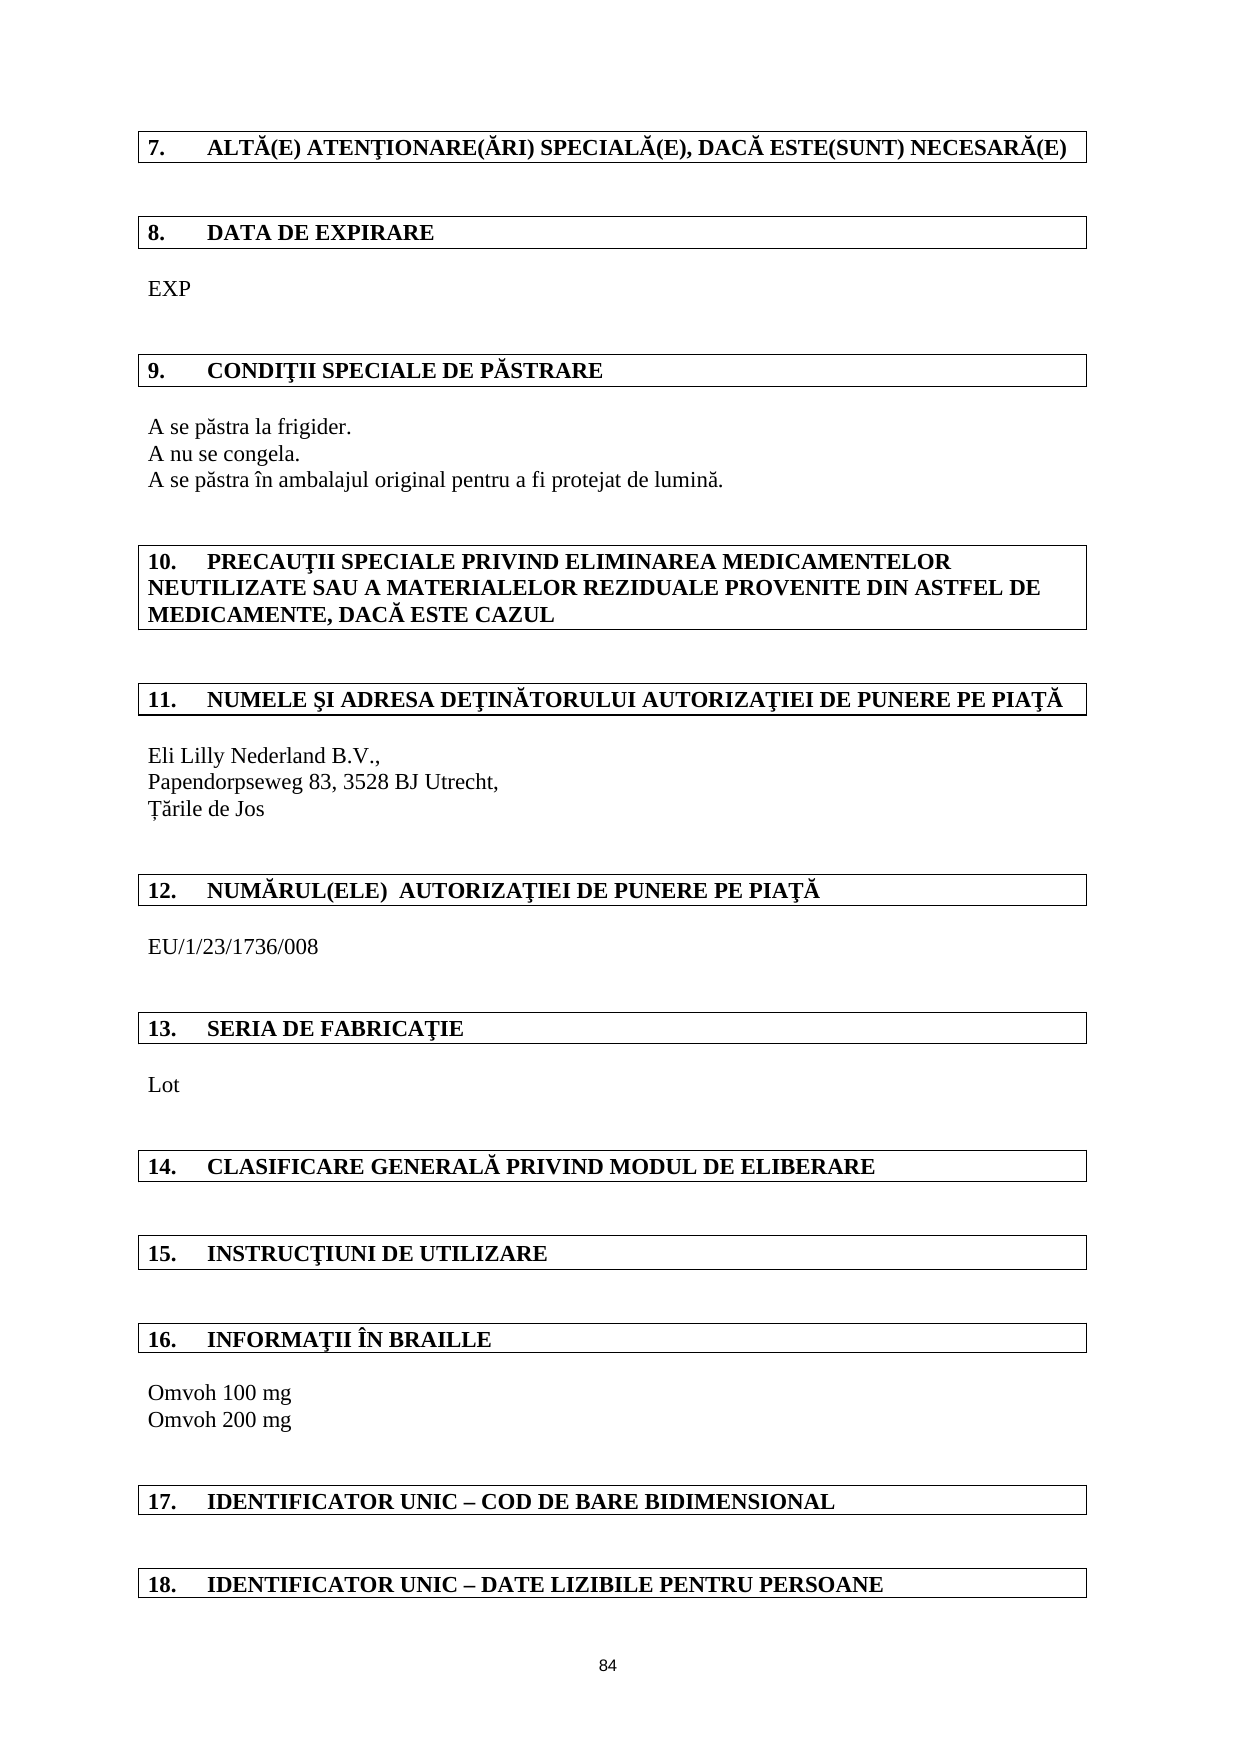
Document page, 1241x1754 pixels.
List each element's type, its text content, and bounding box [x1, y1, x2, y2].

text EXP [148, 275, 1078, 302]
text Eli Lilly Nederland B.V., [148, 742, 1078, 768]
text 10. PRECAUŢII SPECIALE PRIVIND ELIMINAREA MEDICAMENTELOR NEUTILIZATE SAU A MATERIALELOR REZIDUALE PROVENITE DIN ASTFEL DE MEDICAMENTE, DACĂ ESTE CAZUL [139, 546, 1086, 629]
text EU/1/23/1736/008 [148, 933, 1078, 959]
text A se păstra în ambalajul original pentru a fi protejat de lumină. [148, 466, 1078, 492]
text A se păstra la frigider. [148, 413, 1078, 439]
text 13. SERIA DE FABRICAŢIE [139, 1013, 1086, 1043]
text 16. INFORMAŢII ÎN BRAILLE [139, 1324, 1086, 1352]
text 14. CLASIFICARE GENERALĂ PRIVIND MODUL DE ELIBERARE [139, 1151, 1086, 1181]
text 8. DATA DE EXPIRARE [139, 217, 1086, 248]
text Lot [148, 1071, 1078, 1097]
text 18. IDENTIFICATOR UNIC – DATE LIZIBILE PENTRU PERSOANE [139, 1569, 1086, 1597]
text Omvoh 200 mg [148, 1406, 1078, 1432]
text Papendorpseweg 83, 3528 BJ Utrecht, [148, 768, 1078, 795]
text 9. CONDIŢII SPECIALE DE PĂSTRARE [139, 355, 1086, 386]
text 12. NUMĂRUL(ELE) AUTORIZAŢIEI DE PUNERE PE PIAŢĂ [139, 875, 1086, 905]
text 15. INSTRUCŢIUNI DE UTILIZARE [139, 1236, 1086, 1269]
text Țările de Jos [148, 795, 1078, 821]
text A nu se congela. [148, 439, 1078, 466]
text 17. IDENTIFICATOR UNIC – COD DE BARE BIDIMENSIONAL [139, 1486, 1086, 1514]
text Omvoh 100 mg [148, 1379, 1078, 1406]
text 11. NUMELE ŞI ADRESA DEŢINĂTORULUI AUTORIZAŢIEI DE PUNERE PE PIAŢĂ [139, 684, 1086, 714]
text 7. ALTĂ(E) ATENŢIONARE(ĂRI) SPECIALĂ(E), DACĂ ESTE(SUNT) NECESARĂ(E) [139, 132, 1086, 162]
